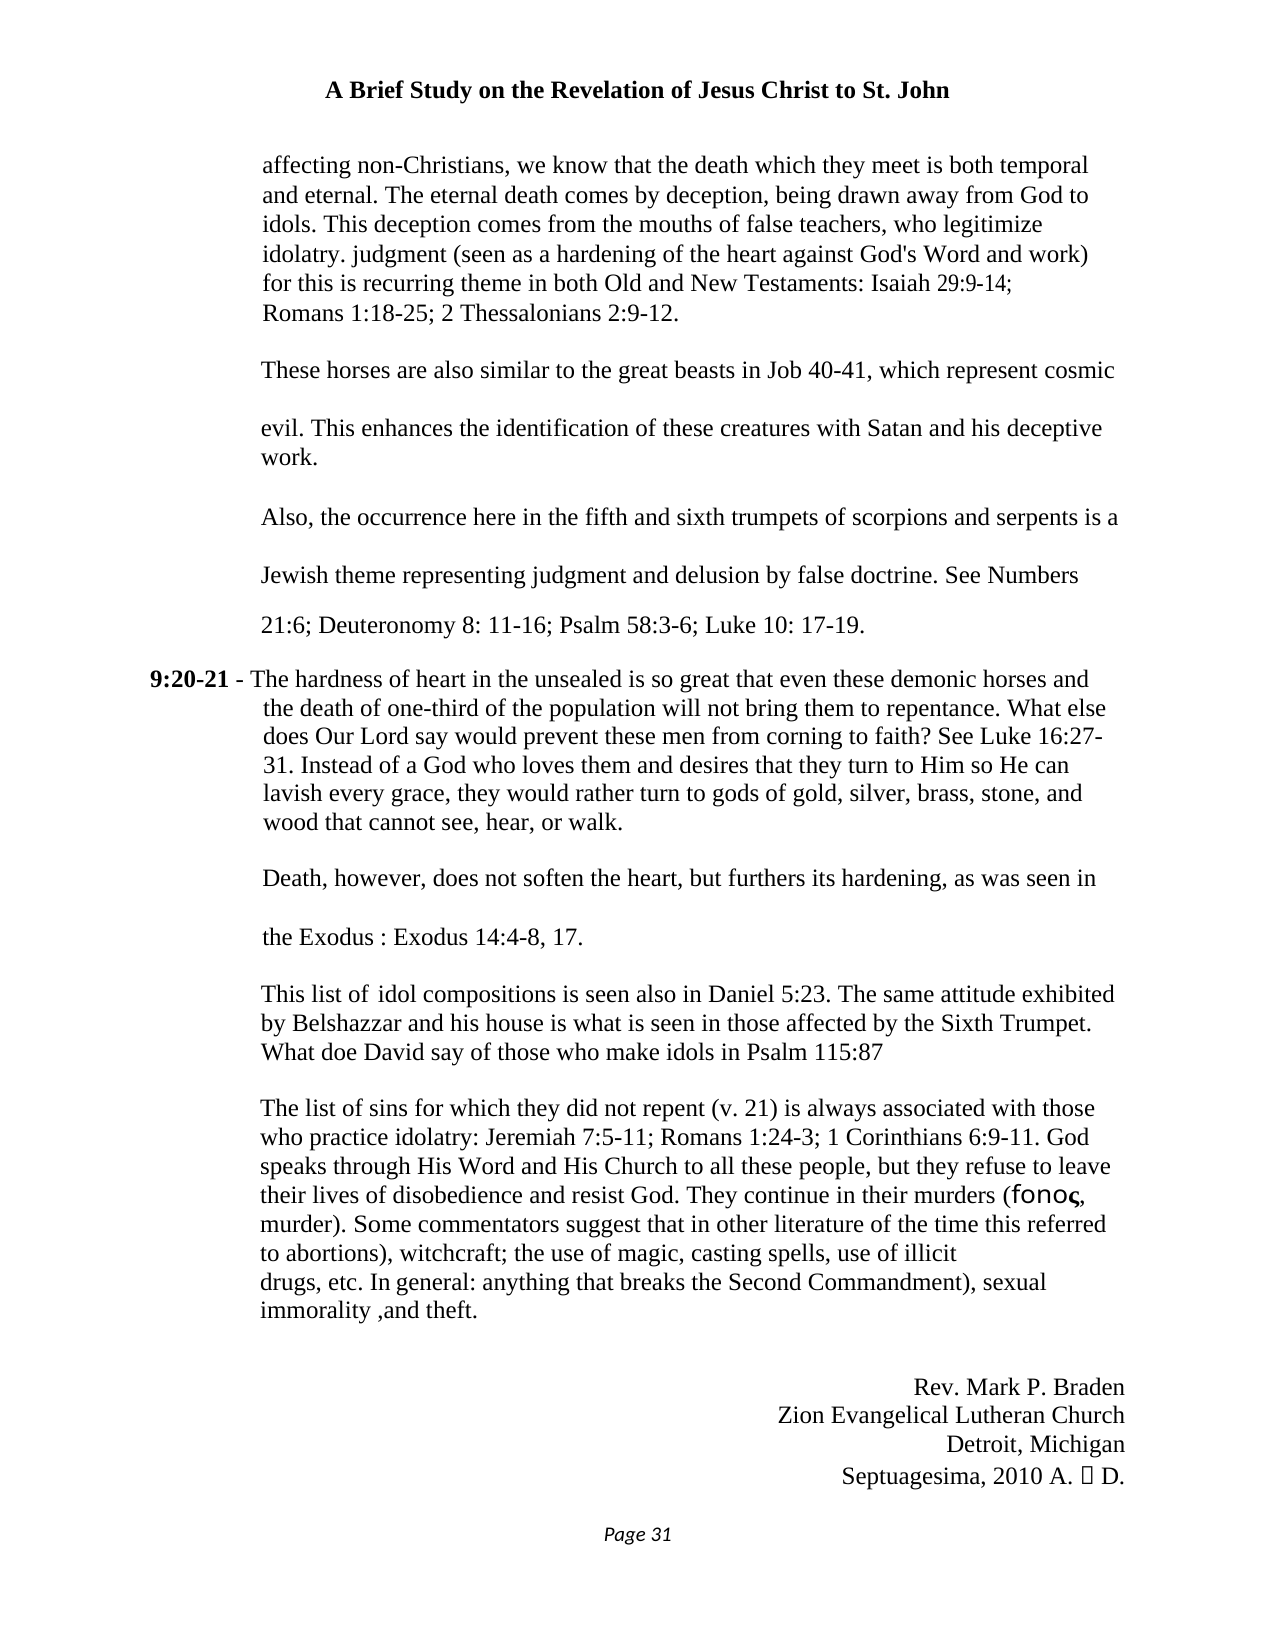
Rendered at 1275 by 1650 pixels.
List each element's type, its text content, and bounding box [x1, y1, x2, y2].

text 21:6; Deuteronomy 8: 11-16; Psalm 58:3-6; Luke 10: 17-19. [261, 610, 1124, 639]
text The list of sins for which they did not repent (v. 21) is always associated with those who practice idolatry: Jeremiah 7:5-11; Romans 1:24-3; 1 Corinthians 6:9-11. God speaks through His Word and His Church to all these people, but they refuse to leave their lives of disobedience and resist God. They continue in their murders (fonoς, murder). Some commentators suggest that in other literature of the time this referred to abortions), witchcraft; the use of magic, casting spells, use of illicit drugs, etc. In general: anything that breaks the Second Commandment), sexual immorality ,and theft. [260, 1093, 1118, 1325]
text 9:20-21 - The hardness of heart in the unsealed is so great that even these demonic horses and the death of one-third of the population will not bring them to repentance. What else does Our Lord say would prevent these men from corning to faith? See Luke 16:27- 31. Instead of a God who loves them and desires that they turn to Him so He can lavish every grace, they would rather turn to gods of gold, silver, brass, stone, and wood that cannot see, hear, or walk. [150, 665, 1115, 836]
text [262, 150, 1102, 327]
text This list of idol compositions is seen also in Daniel 5:23. The same attitude exhibited by Belshazzar and his house is what is seen in those affected by the Sixth Trumpet. What doe David say of those who make idols in Psalm 115:87 [261, 980, 1122, 1067]
text Also, the occurrence here in the fifth and sixth trumpets of scorpions and serpents is a Jewish theme representing judgment and delusion by false doctrine. See Numbers [261, 503, 1124, 589]
text These horses are also similar to the great beasts in Job 40-41, which represent cosmic evil. This enhances the identification of these creatures with Satan and his deceptive work. [261, 356, 1121, 472]
text Death, however, does not soften the heart, but furthers its hardening, as was seen in the Exodus : Exodus 14:4-8, 17. [262, 863, 1102, 951]
